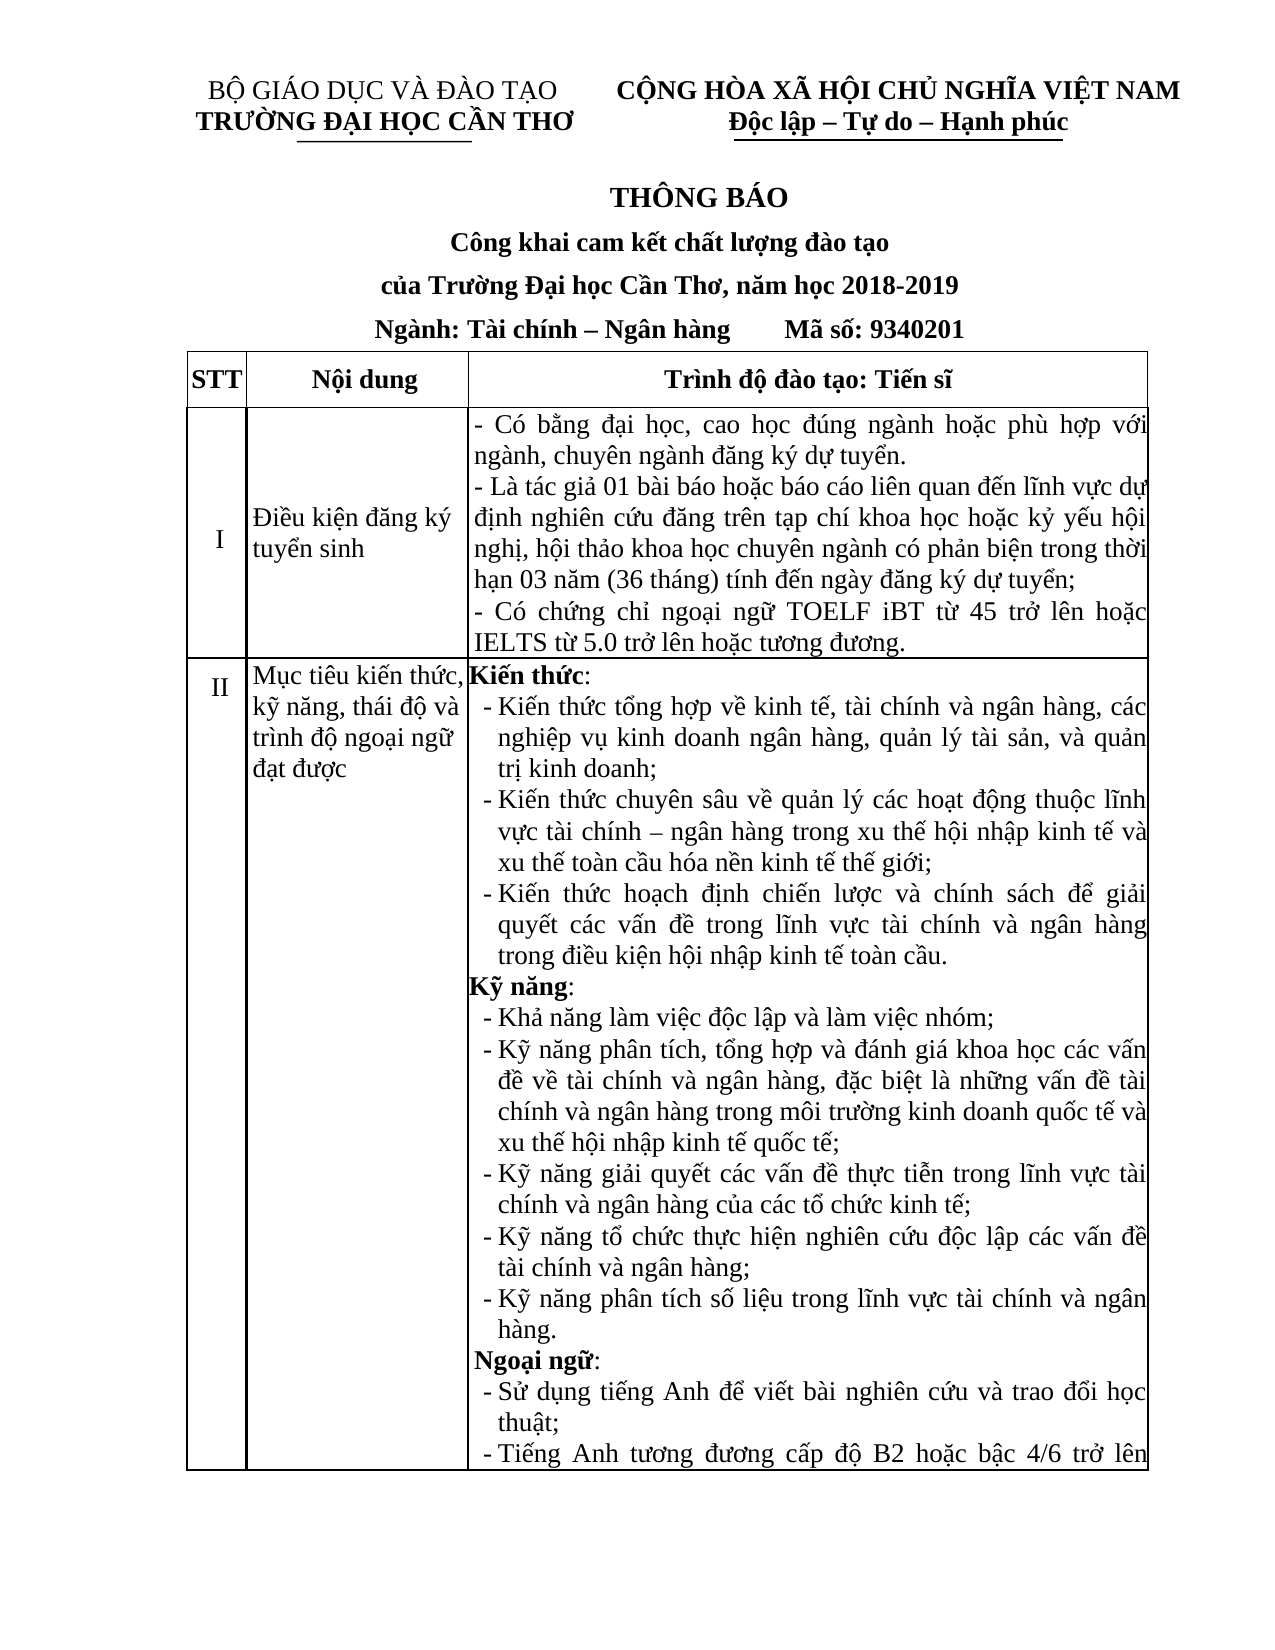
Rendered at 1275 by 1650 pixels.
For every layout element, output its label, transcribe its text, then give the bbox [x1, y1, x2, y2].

text Ngành: Tài chính – Ngân hàng Mã số: 9340201 [187, 313, 1152, 344]
table_cell Điều kiện đăng ký tuyển sinh [248, 408, 467, 657]
text BỘ GIÁO DỤC VÀ ĐÀO TẠO CỘNG HÒA XÃ HỘI CHỦ NGHĨA VIỆT NAM [187, 74, 1152, 105]
text của Trường Đại học Cần Thơ, năm học 2018-2019 [187, 269, 1152, 301]
table_cell I [188, 408, 245, 657]
table_header Nội dung [247, 352, 468, 407]
table_header Trình độ đào tạo: Tiến sĩ [469, 352, 1147, 407]
text Công khai cam kết chất lượng đào tạo [187, 226, 1152, 257]
text THÔNG BÁO [187, 180, 1152, 213]
text TRƯỜNG ĐẠI HỌC CẦN THƠ Độc lập – Tự do – Hạnh phúc [187, 105, 1152, 136]
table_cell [248, 659, 467, 1469]
table_header STT [188, 352, 246, 407]
table_cell - Có bằng đại học, cao học đúng ngành hoặc phù hợp với ngành, chuyên ngành đăng ký dự tuyển. - Là tác giả 01 bài báo hoặc báo cáo liên quan đến lĩnh vực dự định nghiên cứu đăng trên tạp chí khoa học hoặc kỷ yếu hội nghị, hội thảo khoa học chuyên ngành có phản biện trong thời hạn 03 năm (36 tháng) tính đến ngày đăng ký dự tuyển; - Có chứng chỉ ngoại ngữ TOELF iBT từ 45 trở lên hoặc IELTS từ 5.0 trở lên hoặc tương đương. [469, 408, 1147, 657]
table_cell II [188, 659, 245, 1469]
